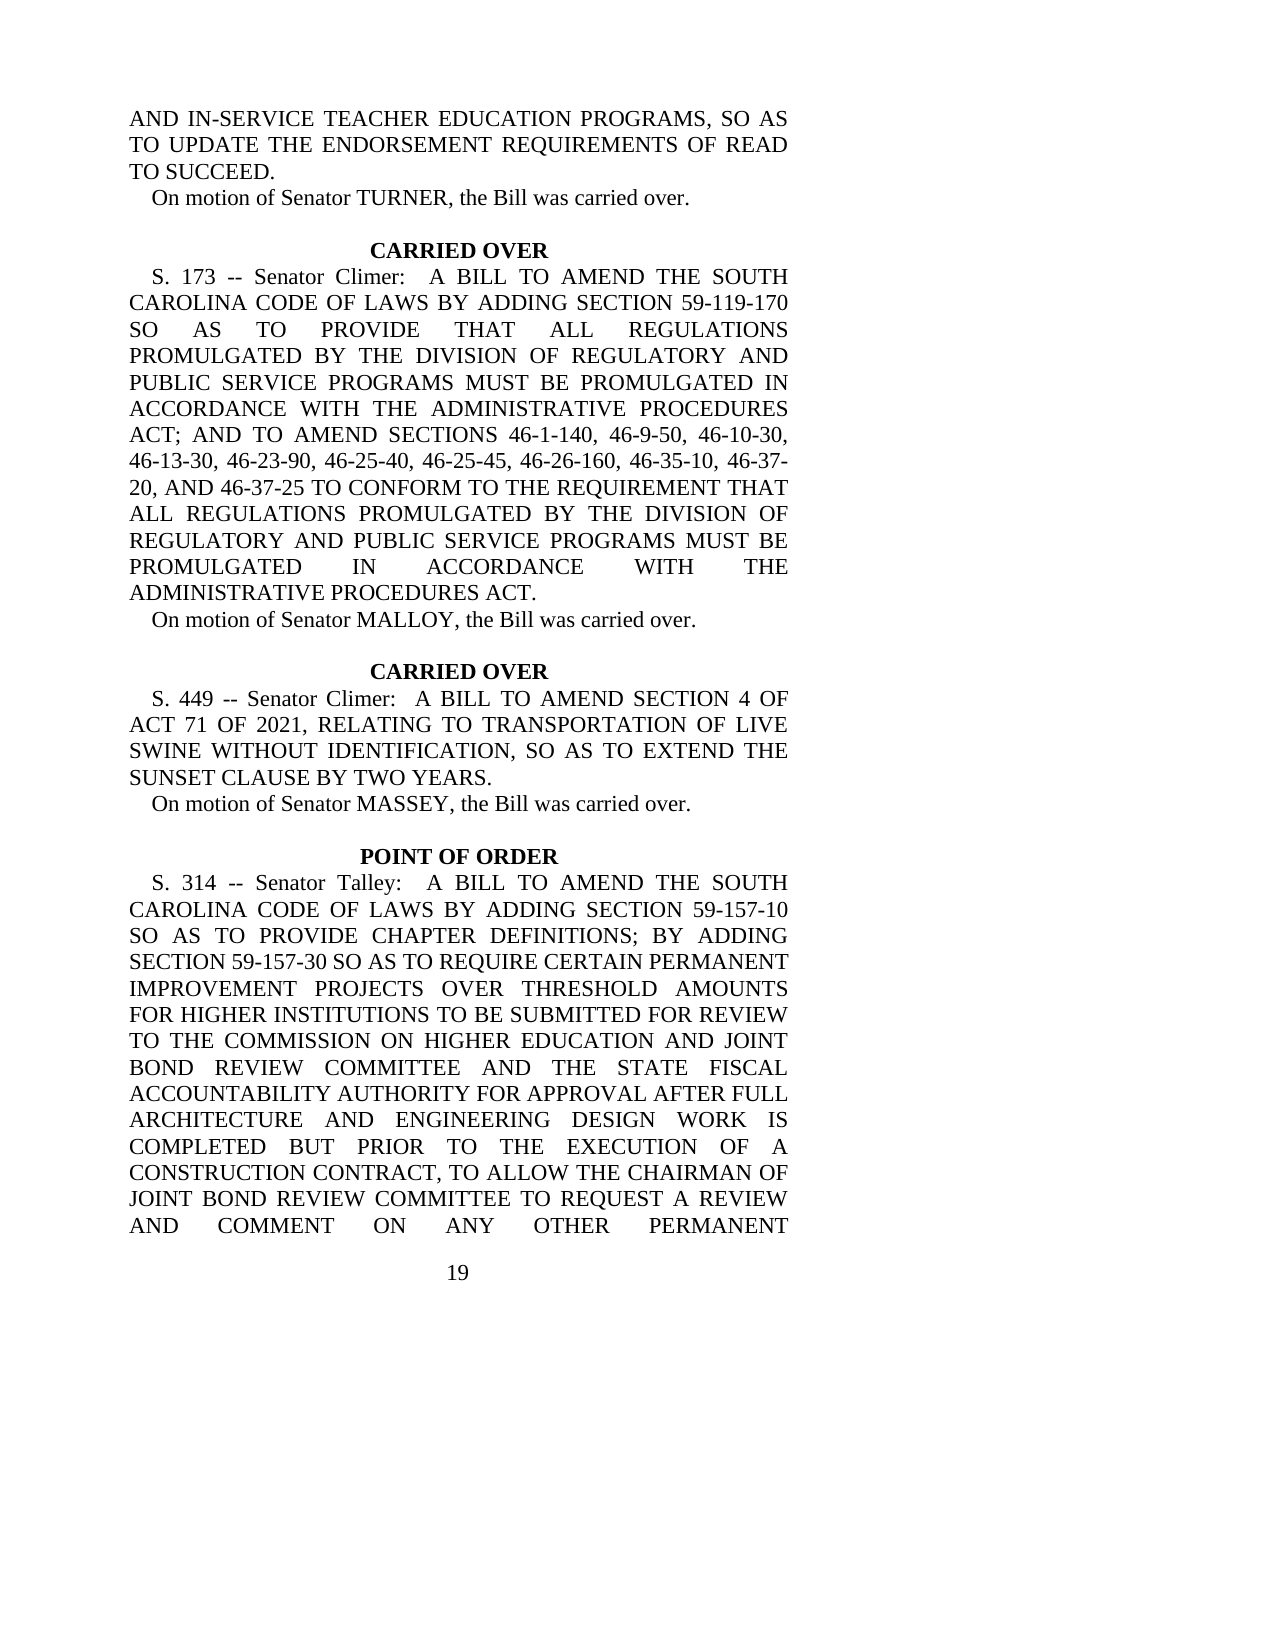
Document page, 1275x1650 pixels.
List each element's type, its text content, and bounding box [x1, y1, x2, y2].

text S. 173 -- Senator Climer: A BILL TO AMEND THE SOUTH CAROLINA CODE OF LAWS BY ADDING SECTION 59-119-170 SO AS TO PROVIDE THAT ALL REGULATIONS PROMULGATED BY THE DIVISION OF REGULATORY AND PUBLIC SERVICE PROGRAMS MUST BE PROMULGATED IN ACCORDANCE WITH THE ADMINISTRATIVE PROCEDURES ACT; AND TO AMEND SECTIONS 46-1-140, 46-9-50, 46-10-30, 46-13-30, 46-23-90, 46-25-40, 46-25-45, 46-26-160, 46-35-10, 46-37-20, AND 46-37-25 TO CONFORM TO THE REQUIREMENT THAT ALL REGULATIONS PROMULGATED BY THE DIVISION OF REGULATORY AND PUBLIC SERVICE PROGRAMS MUST BE PROMULGATED IN ACCORDANCE WITH THE ADMINISTRATIVE PROCEDURES ACT. [129, 263, 789, 606]
text On motion of Senator MALLOY, the Bill was carried over. [129, 606, 789, 632]
text CARRIED OVER [129, 658, 789, 685]
text POINT OF ORDER [129, 843, 789, 869]
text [129, 105, 789, 184]
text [129, 869, 789, 1238]
text CARRIED OVER [129, 237, 789, 263]
text S. 449 -- Senator Climer: A BILL TO AMEND SECTION 4 OF ACT 71 OF 2021, RELATING TO TRANSPORTATION OF LIVE SWINE WITHOUT IDENTIFICATION, SO AS TO EXTEND THE SUNSET CLAUSE BY TWO YEARS. [129, 685, 789, 790]
text On motion of Senator TURNER, the Bill was carried over. [129, 184, 789, 210]
text On motion of Senator MASSEY, the Bill was carried over. [129, 790, 789, 817]
